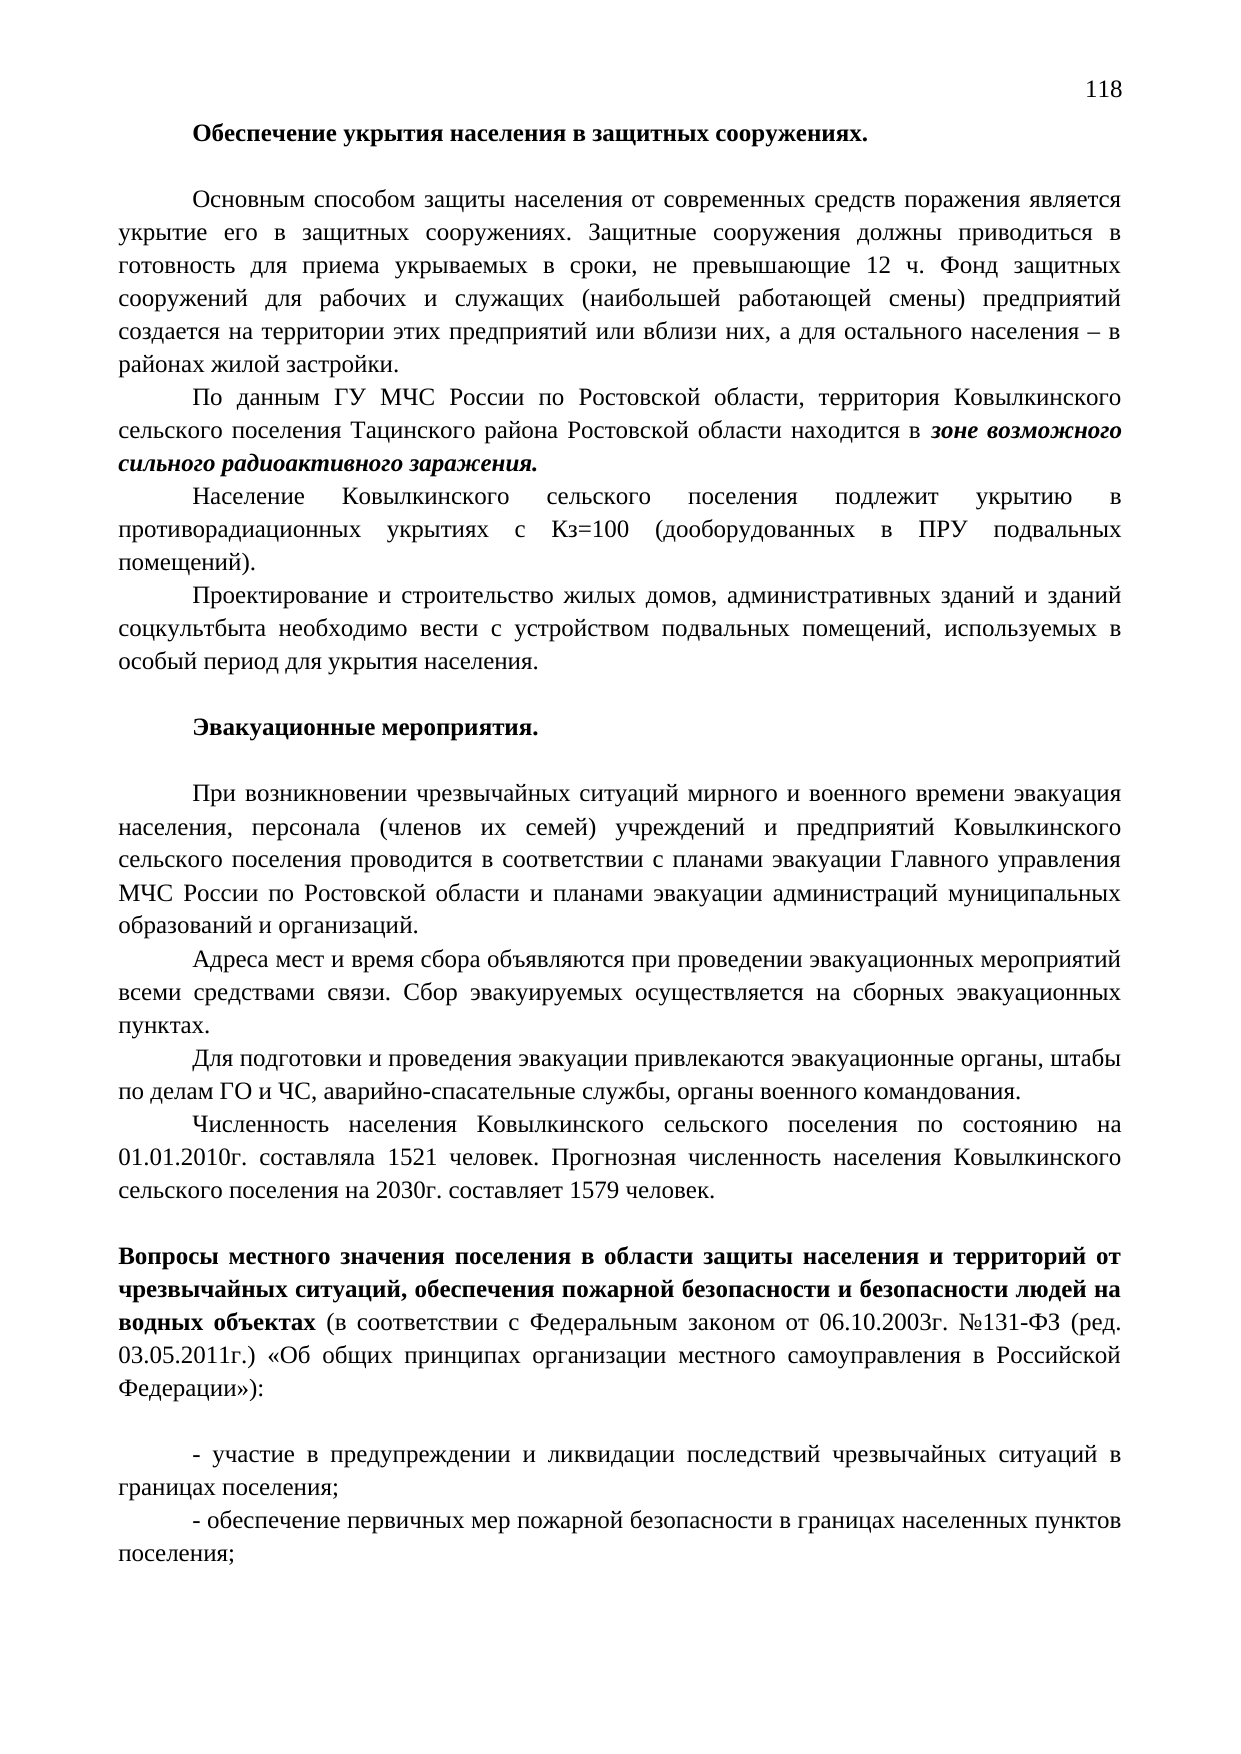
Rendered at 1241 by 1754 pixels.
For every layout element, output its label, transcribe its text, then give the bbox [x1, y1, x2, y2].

text Основным способом защиты населения от современных средств поражения является укрытие его в защитных сооружениях. Защитные сооружения должны приводиться в готовность для приема укрываемых в сроки, не превышающие 12 ч. Фонд защитных сооружений для рабочих и служащих (наибольшей работающей смены) предприятий создается на территории этих предприятий или вблизи них, а для остального населения – в районах жилой застройки. [118, 184, 1122, 378]
text По данным ГУ МЧС России по Ростовской области, территория Ковылкинского сельского поселения Тацинского района Ростовской области находится в зоне возможного сильного радиоактивного заражения. [118, 382, 1122, 477]
text Вопросы местного значения поселения в области защиты населения и территорий от чрезвычайных ситуаций, обеспечения пожарной безопасности и безопасности людей на водных объектах (в соответствии с Федеральным законом от 06.10.2003г. №131-ФЗ (ред. 03.05.2011г.) «Об общих принципах организации местного самоуправления в Российской Федерации»): [118, 1241, 1122, 1402]
text Проектирование и строительство жилых домов, административных зданий и зданий соцкультбыта необходимо вести с устройством подвальных помещений, используемых в особый период для укрытия населения. [118, 580, 1122, 675]
text - обеспечение первичных мер пожарной безопасности в границах населенных пунктов поселения; [118, 1505, 1122, 1567]
text Население Ковылкинского сельского поселения подлежит укрытию в противорадиационных укрытиях с Кз=100 (дооборудованных в ПРУ подвальных помещений). [118, 481, 1122, 576]
text При возникновении чрезвычайных ситуаций мирного и военного времени эвакуация населения, персонала (членов их семей) учреждений и предприятий Ковылкинского сельского поселения проводится в соответствии с планами эвакуации Главного управления МЧС России по Ростовской области и планами эвакуации администраций муниципальных образований и организаций. [118, 778, 1122, 939]
text Адреса мест и время сбора объявляются при проведении эвакуационных мероприятий всеми средствами связи. Сбор эвакуируемых осуществляется на сборных эвакуационных пунктах. [118, 944, 1122, 1038]
text Эвакуационные мероприятия. [118, 712, 1122, 741]
text Обеспечение укрытия населения в защитных сооружениях. [118, 118, 1122, 147]
text - участие в предупреждении и ликвидации последствий чрезвычайных ситуаций в границах поселения; [118, 1439, 1122, 1501]
text Для подготовки и проведения эвакуации привлекаются эвакуационные органы, штабы по делам ГО и ЧС, аварийно-спасательные службы, органы военного командования. [118, 1043, 1122, 1104]
text Численность населения Ковылкинского сельского поселения по состоянию на 01.01.2010г. составляла 1521 человек. Прогнозная численность населения Ковылкинского сельского поселения на 2030г. составляет 1579 человек. [118, 1109, 1122, 1203]
